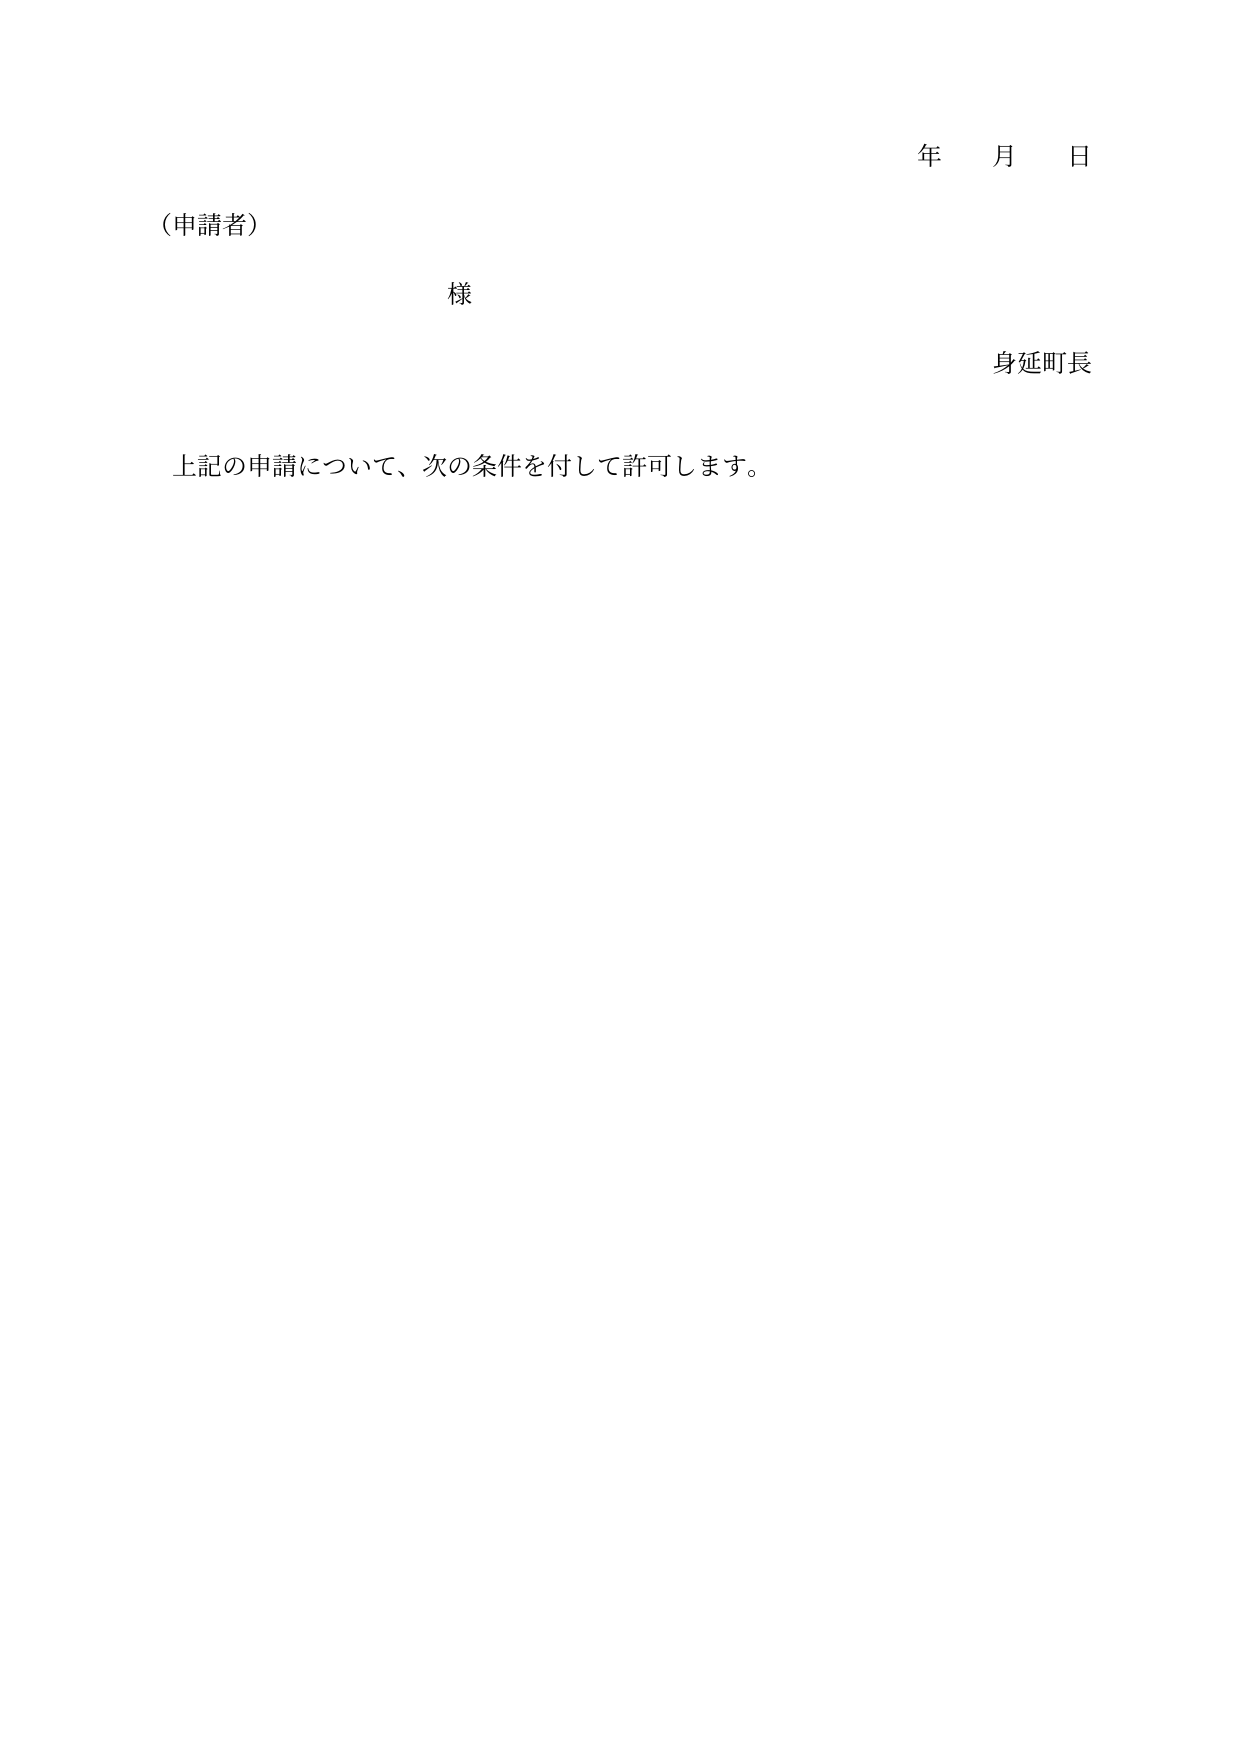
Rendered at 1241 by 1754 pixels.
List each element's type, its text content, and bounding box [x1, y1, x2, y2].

text 身延町長 [148, 327, 1092, 396]
text 年 月 日 [148, 121, 1092, 189]
text （申請者） [148, 189, 1092, 258]
text 様 [148, 258, 1092, 327]
text 上記の申請について、次の条件を付して許可します。 [148, 430, 1092, 499]
